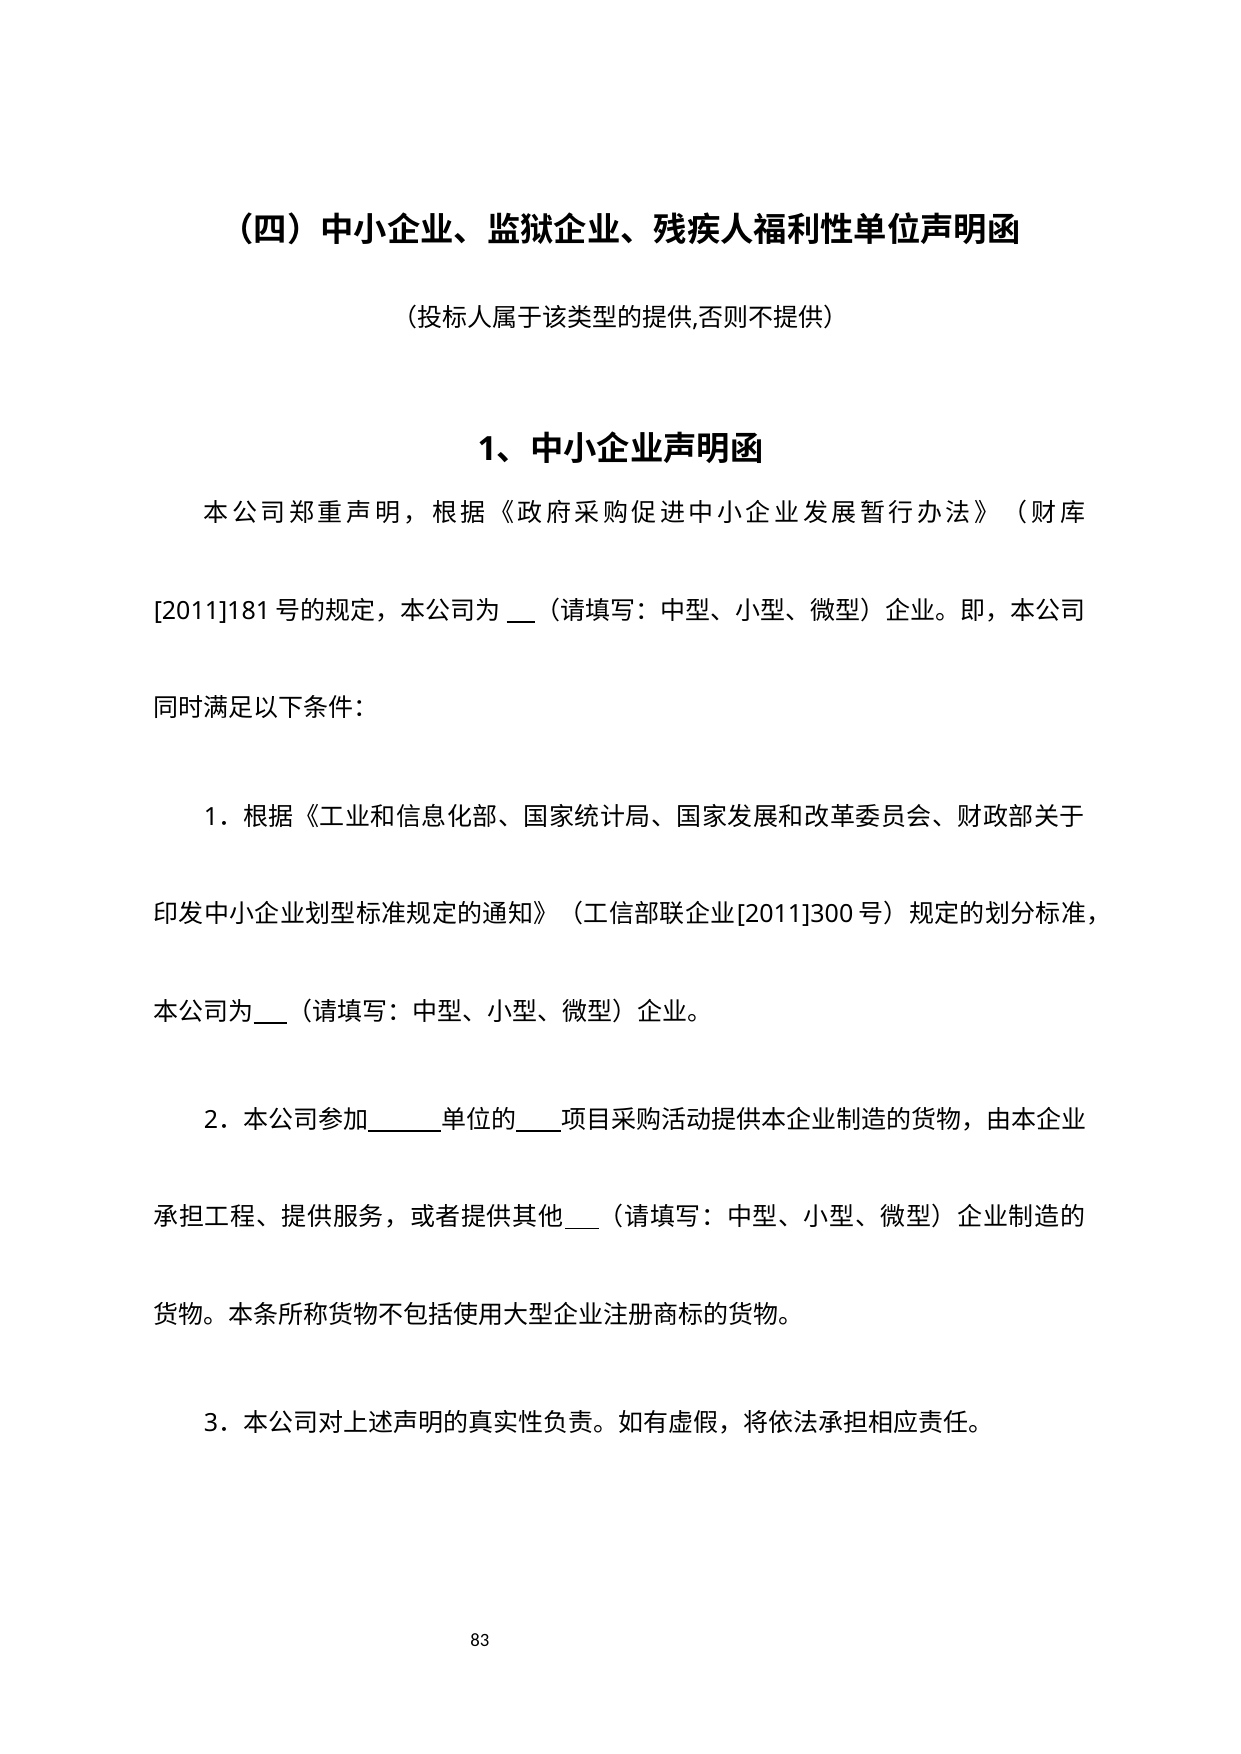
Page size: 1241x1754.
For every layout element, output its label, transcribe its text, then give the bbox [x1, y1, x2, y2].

text 1、中小企业声明函 [153, 413, 1087, 478]
text （投标人属于该类型的提供,否则不提供） [153, 283, 1087, 348]
list 本公司参加 单位的 项目采购活动提供本企业制造的货物，由本企业承担工程、提供服务，或者提供其他 （请填写：中型、小型、微型）企业制造的货物。本条所称货物不包括使用大型企业注册商标的货物。 [153, 1085, 1087, 1345]
text （四）中小企业、监狱企业、残疾人福利性单位声明函 [153, 194, 1087, 259]
list 根据《工业和信息化部、国家统计局、国家发展和改革委员会、财政部关于印发中小企业划型标准规定的通知》（工信部联企业[2011]300号）规定的划分标准，本公司为 （请填写：中型、小型、微型）企业。 [153, 782, 1087, 1042]
text 本公司郑重声明，根据《政府采购促进中小企业发展暂行办法》（财库[2011]181号的规定，本公司为 （请填写：中型、小型、微型）企业。即，本公司同时满足以下条件： [153, 478, 1087, 738]
list 本公司对上述声明的真实性负责。如有虚假，将依法承担相应责任。 [153, 1388, 1087, 1453]
